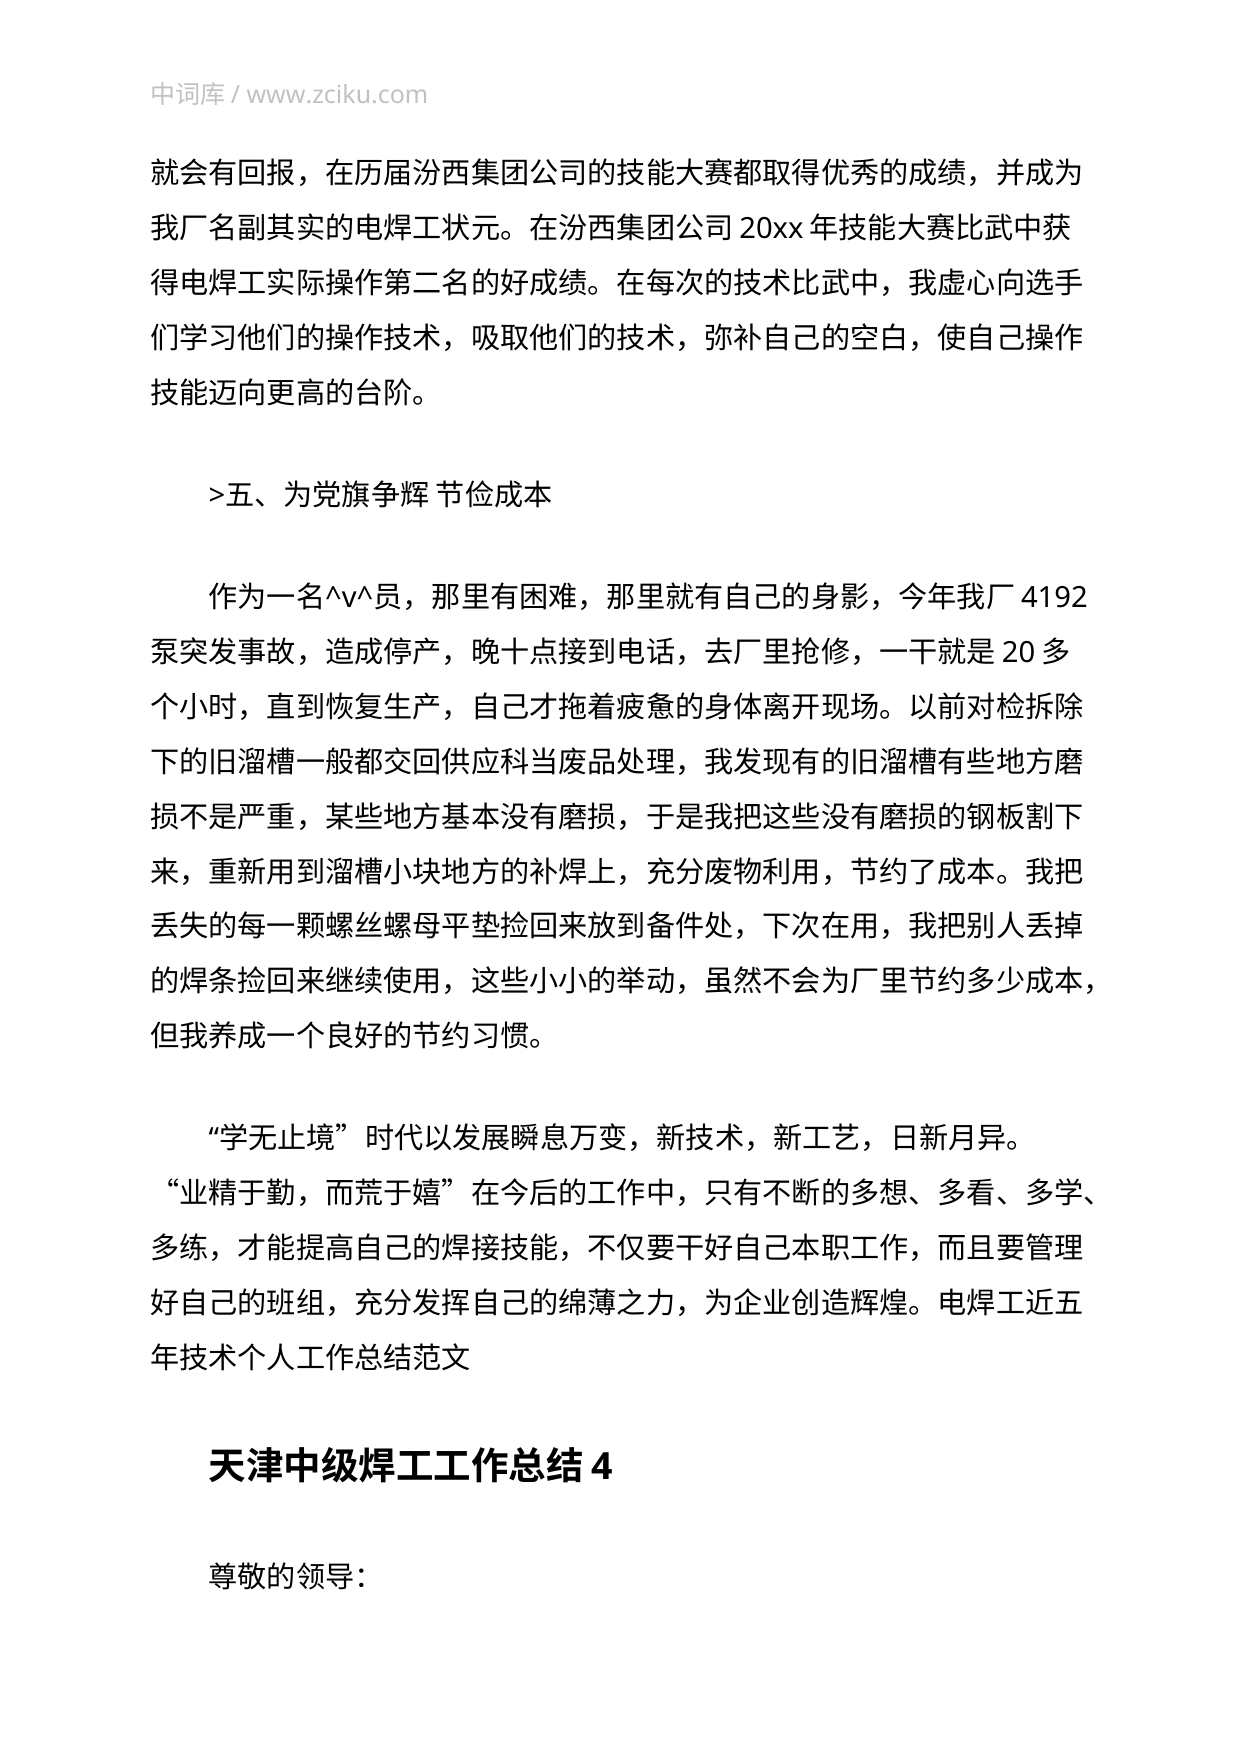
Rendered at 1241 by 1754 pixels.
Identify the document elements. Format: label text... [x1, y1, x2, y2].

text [150, 150, 1090, 412]
text 作为一名^v^员，那里有困难，那里就有自己的身影，今年我厂4192泵突发事故，造成停产，晚十点接到电话，去厂里抢修，一干就是20多个小时，直到恢复生产，自己才拖着疲惫的身体离开现场。以前对检拆除下的旧溜槽一般都交回供应科当废品处理，我发现有的旧溜槽有些地方磨损不是严重，某些地方基本没有磨损，于是我把这些没有磨损的钢板割下来，重新用到溜槽小块地方的补焊上，充分废物利用，节约了成本。我把丢失的每一颗螺丝螺母平垫捡回来放到备件处，下次在用，我把别人丢掉的焊条捡回来继续使用，这些小小的举动，虽然不会为厂里节约多少成本，但我养成一个良好的节约习惯。 [150, 573, 1090, 1055]
text >五、为党旗争辉 节俭成本 [150, 471, 1090, 514]
text 天津中级焊工工作总结4 [150, 1436, 1090, 1491]
text 尊敬的领导： [150, 1554, 1090, 1596]
text “学无止境”时代以发展瞬息万变，新技术，新工艺，日新月异。“业精于勤，而荒于嬉”在今后的工作中，只有不断的多想、多看、多学、多练，才能提高自己的焊接技能，不仅要干好自己本职工作，而且要管理好自己的班组，充分发挥自己的绵薄之力，为企业创造辉煌。电焊工近五年技术个人工作总结范文 [150, 1114, 1090, 1377]
